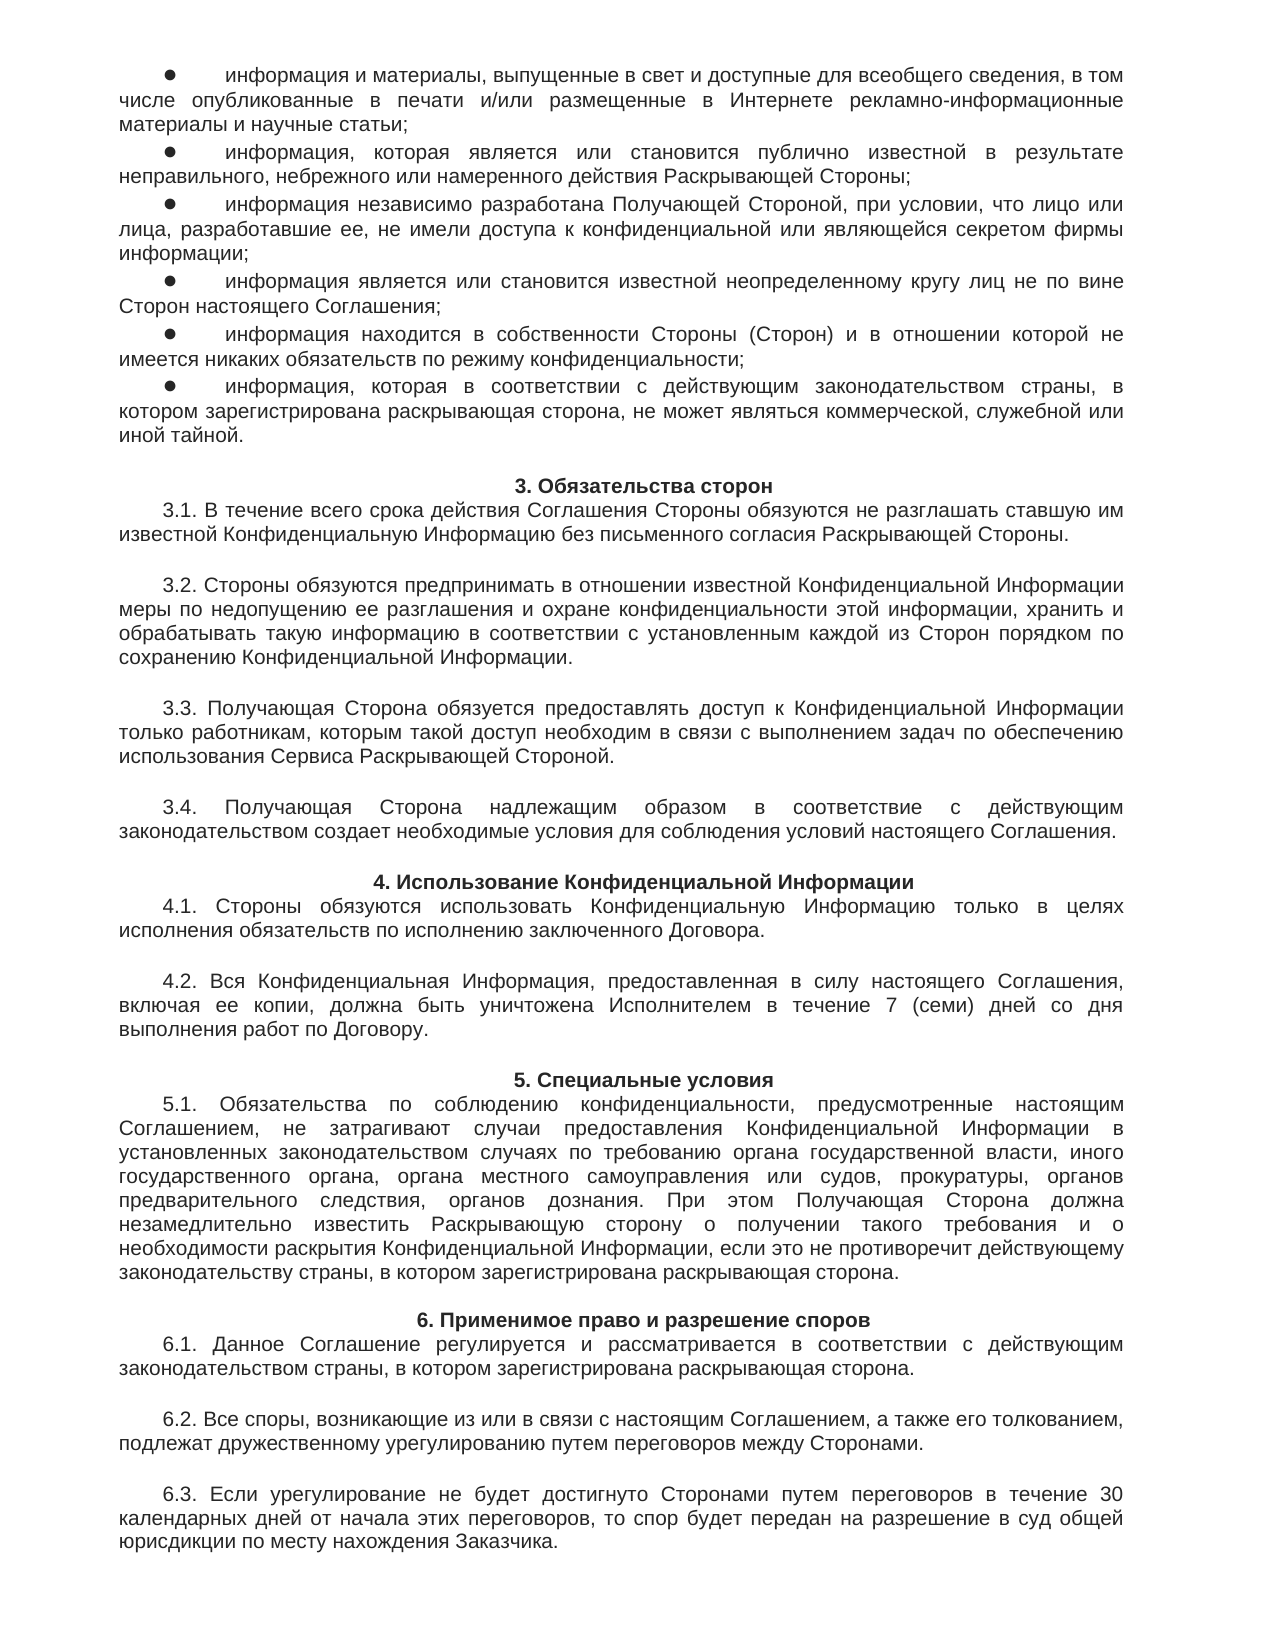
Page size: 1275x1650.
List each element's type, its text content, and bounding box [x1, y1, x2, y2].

list информация, которая является или становится публично известной в результате неправильного, небрежного или намеренного действия Раскрывающей Стороны; [119, 136, 1125, 188]
list информация, которая в соответствии с действующим законодательством страны, в котором зарегистрирована раскрывающая сторона, не может являться коммерческой, служебной или иной тайной. [119, 370, 1125, 447]
subtitle 6. Применимое право и разрешение споров [119, 1307, 1125, 1331]
text 3.2. Стороны обязуются предпринимать в отношении известной Конфиденциальной Информации меры по недопущению ее разглашения и охране конфиденциальности этой информации, хранить и обрабатывать такую информацию в соответствии с установленным каждой из Сторон порядком по сохранению Конфиденциальной Информации. [119, 573, 1125, 669]
text 3.4. Получающая Сторона надлежащим образом в соответствие с действующим законодательством создает необходимые условия для соблюдения условий настоящего Соглашения. [119, 795, 1125, 843]
list информация является или становится известной неопределенному кругу лиц не по вине Сторон настоящего Соглашения; [119, 265, 1125, 318]
text 6.2. Все споры, возникающие из или в связи с настоящим Соглашением, а также его толкованием, подлежат дружественному урегулированию путем переговоров между Сторонами. [119, 1406, 1125, 1454]
text 6.1. Данное Соглашение регулируется и рассматривается в соответствии с действующим законодательством страны, в котором зарегистрирована раскрывающая сторона. [119, 1331, 1125, 1379]
text 6.3. Если урегулирование не будет достигнуто Сторонами путем переговоров в течение 30 календарных дней от начала этих переговоров, то спор будет передан на разрешение в суд общей юрисдикции по месту нахождения Заказчика. [119, 1481, 1125, 1553]
list информация находится в собственности Стороны (Сторон) и в отношении которой не имеется никаких обязательств по режиму конфиденциальности; [119, 318, 1125, 370]
subtitle 4. Использование Конфиденциальной Информации [119, 870, 1125, 894]
text 4.2. Вся Конфиденциальная Информация, предоставленная в силу настоящего Соглашения, включая ее копии, должна быть уничтожена Исполнителем в течение 7 (семи) дней со дня выполнения работ по Договору. [119, 969, 1125, 1041]
list информация и материалы, выпущенные в свет и доступные для всеобщего сведения, в том числе опубликованные в печати и/или размещенные в Интернете рекламно-информационные материалы и научные статьи; [119, 59, 1125, 136]
text 3.1. В течение всего срока действия Соглашения Стороны обязуются не разглашать ставшую им известной Конфиденциальную Информацию без письменного согласия Раскрывающей Стороны. [119, 498, 1125, 546]
text 3.3. Получающая Сторона обязуется предоставлять доступ к Конфиденциальной Информации только работникам, которым такой доступ необходим в связи с выполнением задач по обеспечению использования Сервиса Раскрывающей Стороной. [119, 696, 1125, 768]
text 4.1. Стороны обязуются использовать Конфиденциальную Информацию только в целях исполнения обязательств по исполнению заключенного Договора. [119, 894, 1125, 942]
text 5. Специальные условия [119, 1068, 1125, 1092]
list информация независимо разработана Получающей Стороной, при условии, что лицо или лица, разработавшие ее, не имели доступа к конфиденциальной или являющейся секретом фирмы информации; [119, 188, 1125, 265]
text 5.1. Обязательства по соблюдению конфиденциальности, предусмотренные настоящим Соглашением, не затрагивают случаи предоставления Конфиденциальной Информации в установленных законодательством случаях по требованию органа государственной власти, иного государственного органа, органа местного самоуправления или судов, прокуратуры, органов предварительного следствия, органов дознания. При этом Получающая Сторона должна незамедлительно известить Раскрывающую сторону о получении такого требования и о необходимости раскрытия Конфиденциальной Информации, если это не противоречит действующему законодательству страны, в котором зарегистрирована раскрывающая сторона. [119, 1092, 1125, 1283]
subtitle 3. Обязательства сторон [119, 474, 1125, 498]
